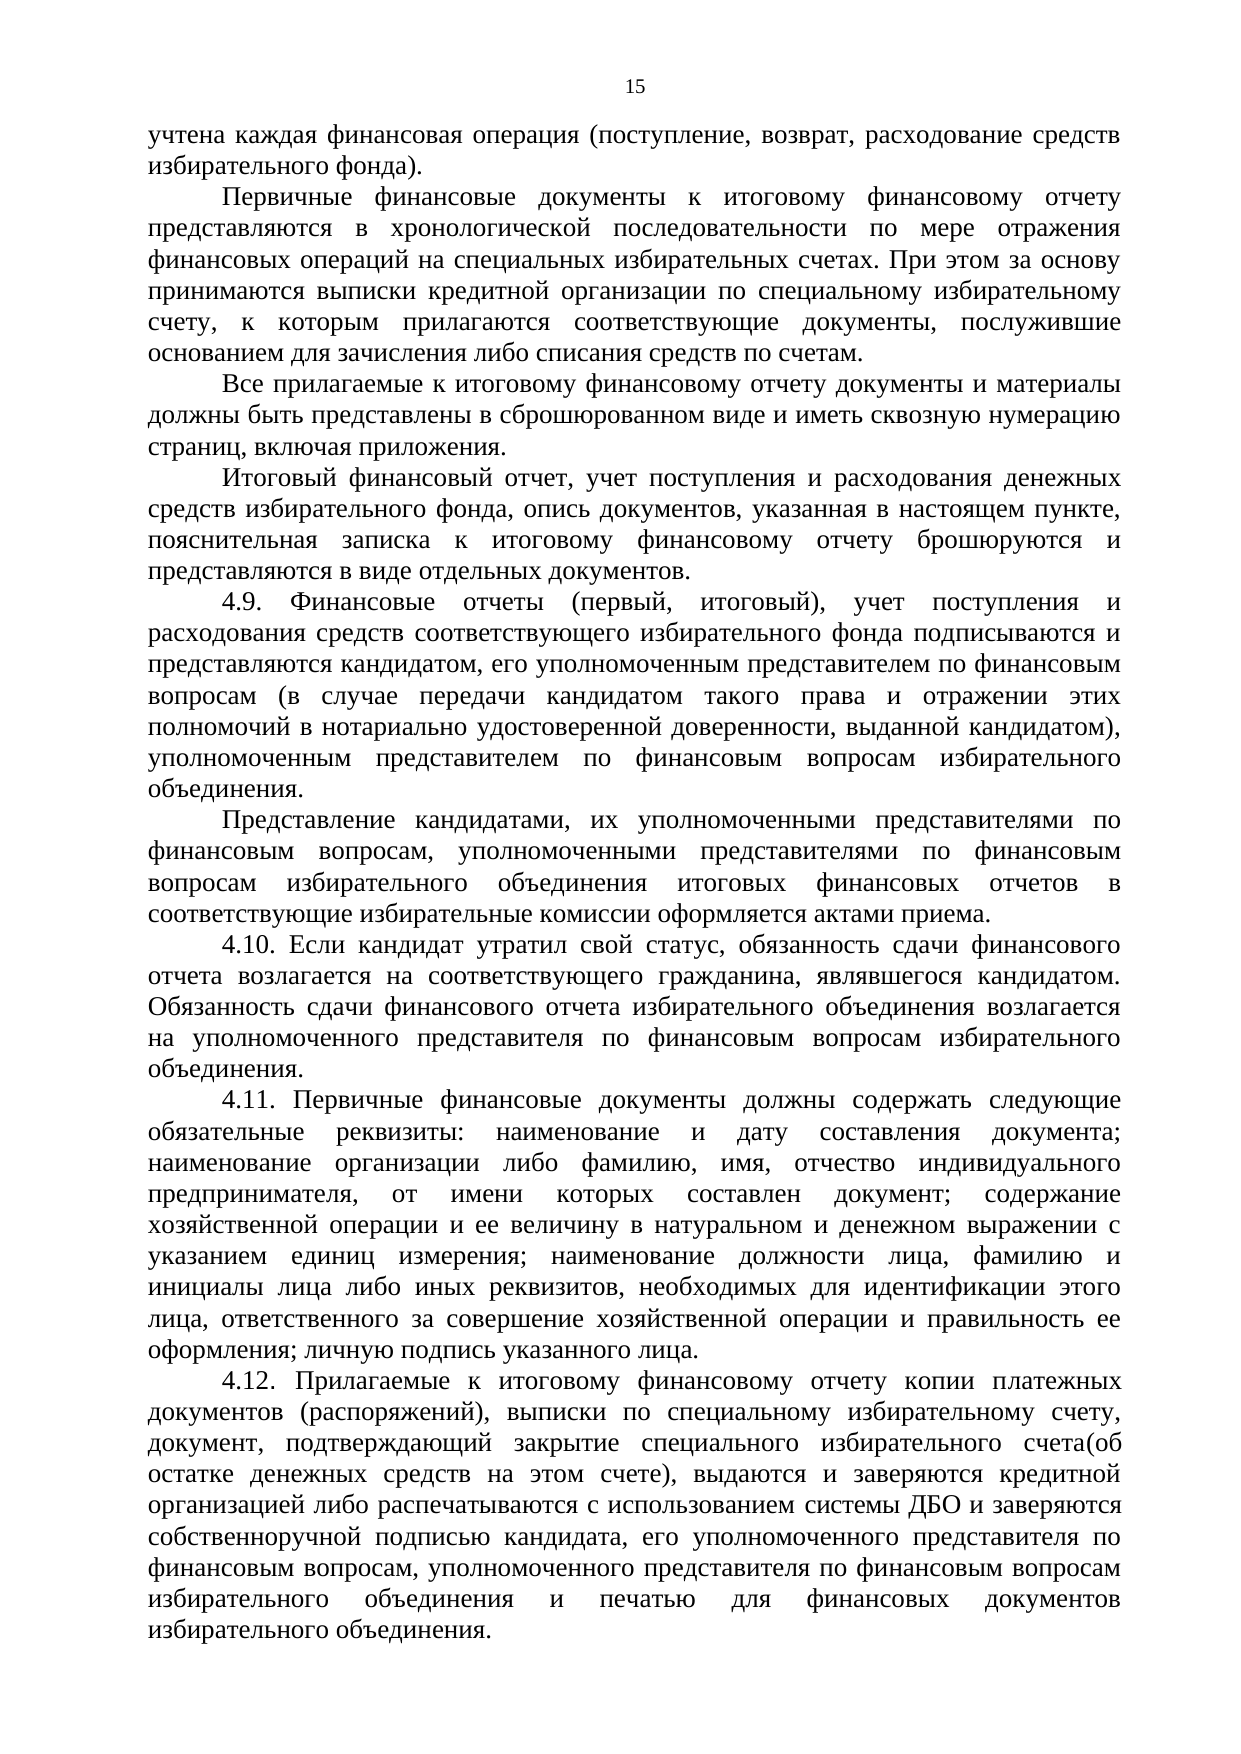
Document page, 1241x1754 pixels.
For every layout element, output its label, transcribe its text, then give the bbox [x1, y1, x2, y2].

text Итоговый финансовый отчет, учет поступления и расходования денежных средств избирательного фонда, опись документов, указанная в настоящем пункте, пояснительная записка к итоговому финансовому отчету брошюруются и представляются в виде отдельных документов. [148, 461, 1122, 585]
text Первичные финансовые документы к итоговому финансовому отчету представляются в хронологической последовательности по мере отражения финансовых операций на специальных избирательных счетах. При этом за основу принимаются выписки кредитной организации по специальному избирательному счету, к которым прилагаются соответствующие документы, послужившие основанием для зачисления либо списания средств по счетам. [148, 180, 1122, 367]
text 4.10. Если кандидат утратил свой статус, обязанность сдачи финансового отчета возлагается на соответствующего гражданина, являвшегося кандидатом. Обязанность сдачи финансового отчета избирательного объединения возлагается на уполномоченного представителя по финансовым вопросам избирательного объединения. [148, 928, 1122, 1084]
text Представление кандидатами, их уполномоченными представителями по финансовым вопросам, уполномоченными представителями по финансовым вопросам избирательного объединения итоговых финансовых отчетов в соответствующие избирательные комиссии оформляется актами приема. [148, 803, 1122, 928]
text 4.11. Первичные финансовые документы должны содержать следующие обязательные реквизиты: наименование и дату составления документа; наименование организации либо фамилию, имя, отчество индивидуального предпринимателя, от имени которых составлен документ; содержание хозяйственной операции и ее величину в натуральном и денежном выражении с указанием единиц измерения; наименование должности лица, фамилию и инициалы лица либо иных реквизитов, необходимых для идентификации этого лица, ответственного за совершение хозяйственной операции и правильность ее оформления; личную подпись указанного лица. [148, 1084, 1122, 1364]
text Все прилагаемые к итоговому финансовому отчету документы и материалы должны быть представлены в сброшюрованном виде и иметь сквозную нумерацию страниц, включая приложения. [148, 367, 1122, 461]
text 4.12. Прилагаемые к итоговому финансовому отчету копии платежных документов (распоряжений), выписки по специальному избирательному счету, документ, подтверждающий закрытие специального избирательного счета(об остатке денежных средств на этом счете), выдаются и заверяются кредитной организацией либо распечатываются с использованием системы ДБО и заверяются собственноручной подписью кандидата, его уполномоченного представителя по финансовым вопросам, уполномоченного представителя по финансовым вопросам избирательного объединения и печатью для финансовых документов избирательного объединения. [148, 1364, 1122, 1644]
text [148, 118, 1122, 180]
text 4.9. Финансовые отчеты (первый, итоговый), учет поступления и расходования средств соответствующего избирательного фонда подписываются и представляются кандидатом, его уполномоченным представителем по финансовым вопросам (в случае передачи кандидатом такого права и отражении этих полномочий в нотариально удостоверенной доверенности, выданной кандидатом), уполномоченным представителем по финансовым вопросам избирательного объединения. [148, 585, 1122, 803]
